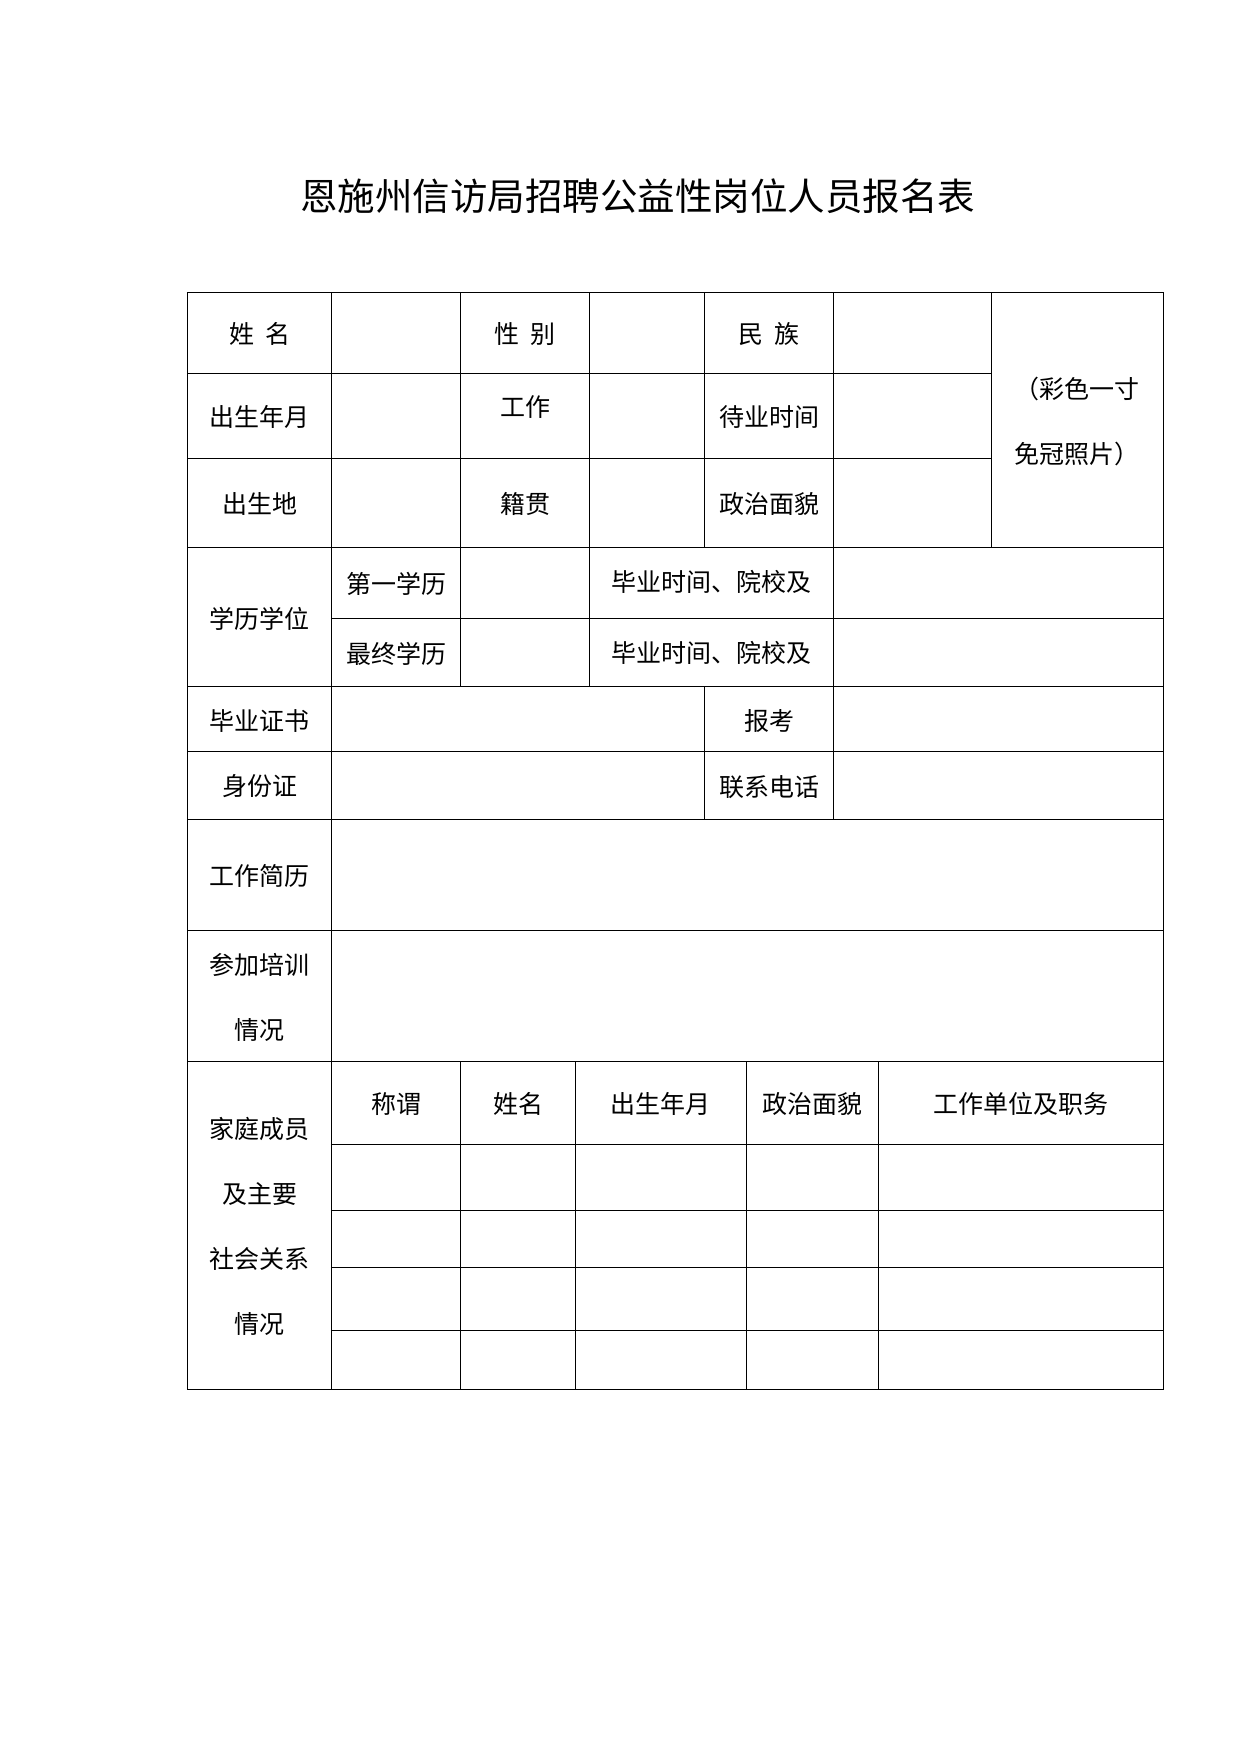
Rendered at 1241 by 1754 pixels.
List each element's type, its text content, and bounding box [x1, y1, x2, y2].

table_cell 联系电话 [705, 752, 833, 819]
table_cell [747, 1331, 878, 1389]
table_cell [879, 1331, 1163, 1389]
table_cell 姓名 [461, 1062, 575, 1144]
table_cell [332, 1268, 460, 1330]
table_cell 政治面貌 [747, 1062, 878, 1144]
table_cell [332, 459, 460, 547]
table_cell 参加培训情况 [188, 931, 331, 1061]
table_cell [461, 1211, 575, 1267]
table_cell [834, 548, 1163, 618]
table_cell 最终学历 [332, 619, 460, 686]
table_cell 身份证 号码 [188, 752, 331, 819]
table_cell [834, 687, 1163, 751]
table_header 民 族 [705, 293, 833, 372]
table_header [332, 293, 460, 372]
table_cell [461, 1145, 575, 1209]
table_cell [879, 1145, 1163, 1209]
table_cell [461, 619, 589, 686]
table_header [590, 293, 704, 372]
table_cell [332, 1211, 460, 1267]
table_cell 工作简历 [188, 820, 331, 930]
table_cell [332, 752, 704, 819]
table_cell [576, 1331, 746, 1389]
table_cell [576, 1268, 746, 1330]
table_header 姓 名 [188, 293, 331, 372]
table_cell [590, 459, 704, 547]
table_header 性 别 [461, 293, 589, 372]
table_cell [747, 1211, 878, 1267]
table_cell [576, 1211, 746, 1267]
table_cell 出生年月 [188, 374, 331, 458]
table_cell 毕业时间、院校及 专业 [590, 619, 833, 686]
table_cell 政治面貌 [705, 459, 833, 547]
table_cell 待业时间 [705, 374, 833, 458]
table_cell 出生地 [188, 459, 331, 547]
table_cell [461, 1268, 575, 1330]
table_cell 学历学位 [188, 548, 331, 686]
table_cell [834, 459, 991, 547]
table_cell [332, 687, 704, 751]
table_cell [332, 1145, 460, 1209]
table_cell [879, 1268, 1163, 1330]
table_cell [590, 374, 704, 458]
text 恩施州信访局招聘公益性岗位人员报名表 [187, 162, 1053, 227]
table_cell 毕业时间、院校及 专业 [590, 548, 833, 618]
table_cell [747, 1145, 878, 1209]
table_header [834, 293, 991, 372]
table_cell 籍贯 [461, 459, 589, 547]
table_cell [332, 931, 1163, 1061]
table_cell 毕业证书及号码 [188, 687, 331, 751]
table_header （彩色一寸免冠照片） [992, 293, 1163, 547]
table_cell [461, 548, 589, 618]
table_cell [834, 752, 1163, 819]
table_cell 第一学历 [332, 548, 460, 618]
table_cell 工作单位及职务 [879, 1062, 1163, 1144]
table_cell 出生年月 [576, 1062, 746, 1144]
table_cell [834, 619, 1163, 686]
table_cell [576, 1145, 746, 1209]
table_cell 报考 岗位 [705, 687, 833, 751]
table_cell [747, 1268, 878, 1330]
table_cell [332, 374, 460, 458]
table_cell 工作 时间 [461, 374, 589, 458]
table_cell [461, 1331, 575, 1389]
table_cell 称谓 [332, 1062, 460, 1144]
table_cell 家庭成员及主要 社会关系 情况 [188, 1062, 331, 1389]
table_cell [834, 374, 991, 458]
table_cell [879, 1211, 1163, 1267]
table_cell [332, 1331, 460, 1389]
table_cell [332, 820, 1163, 930]
